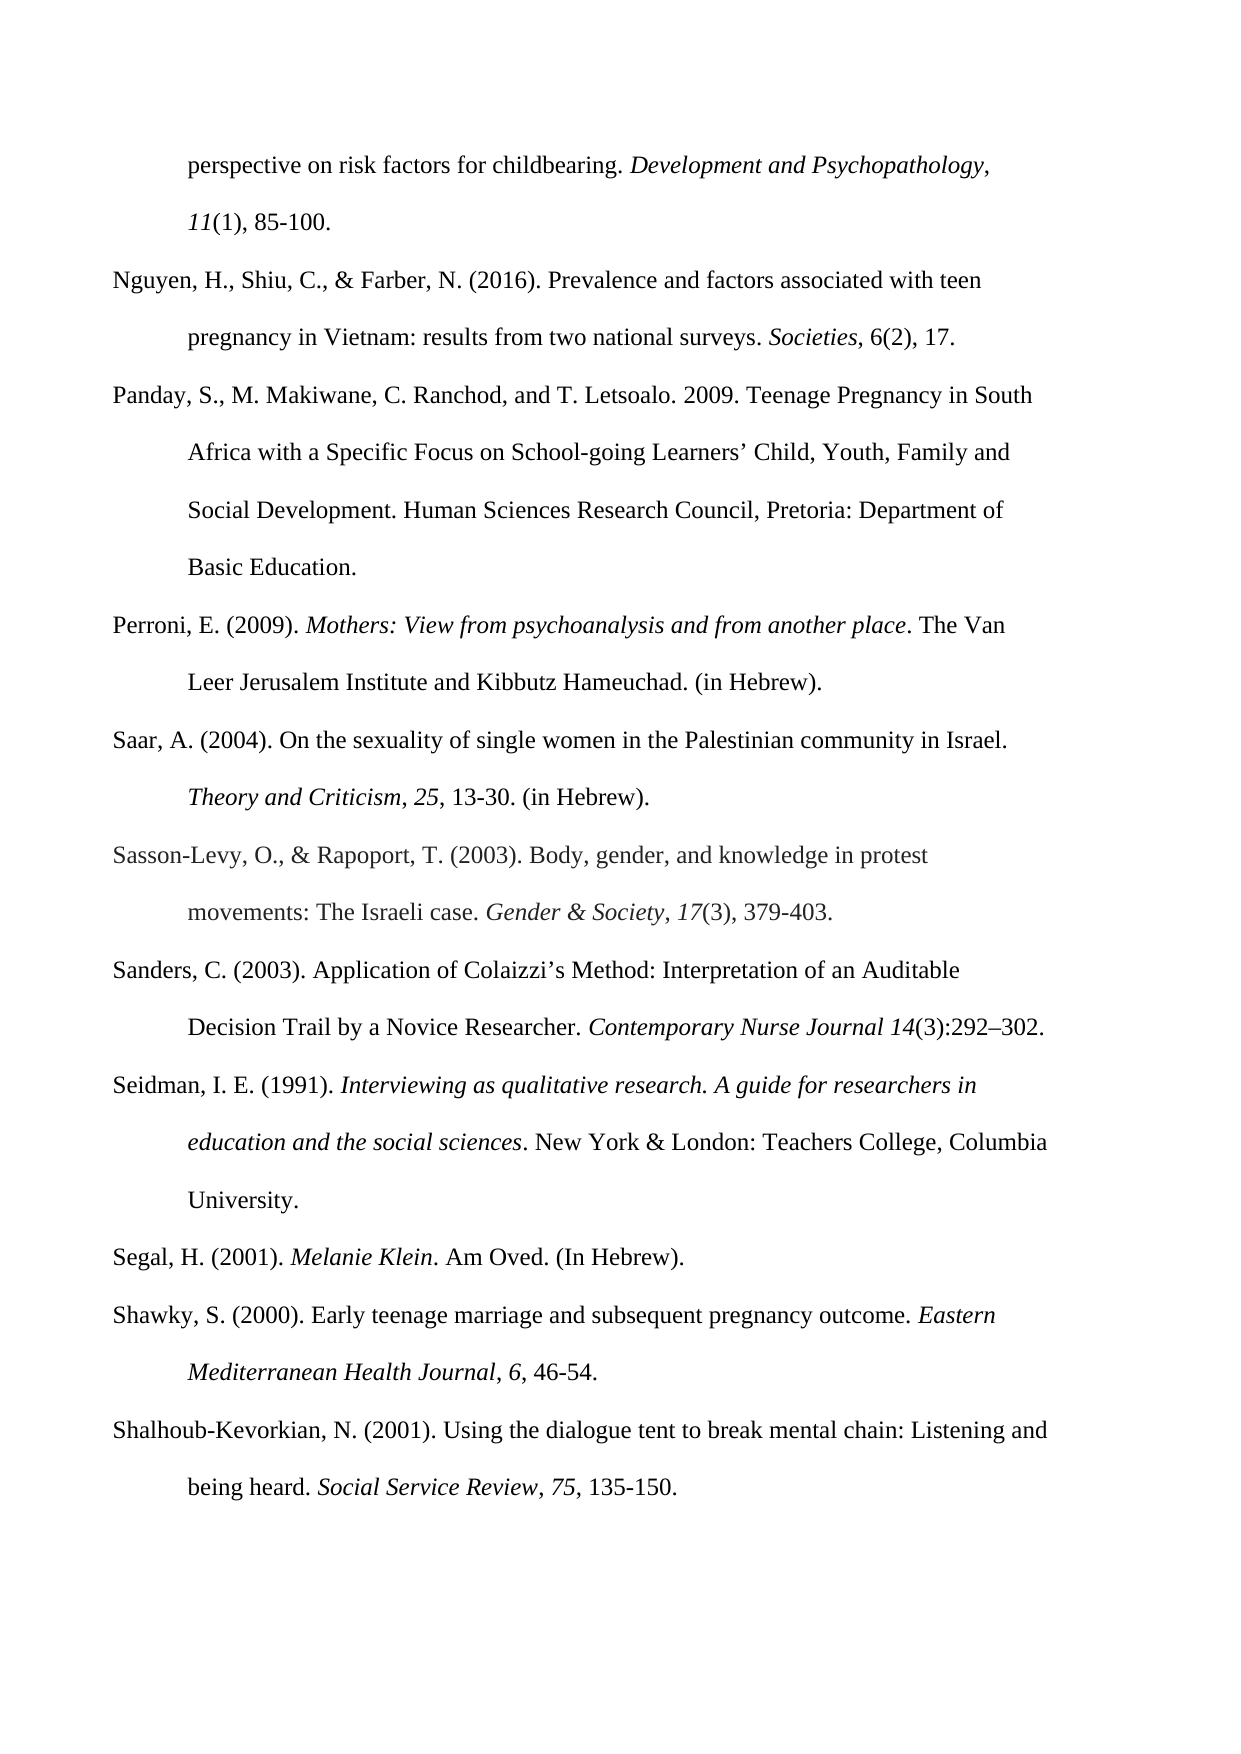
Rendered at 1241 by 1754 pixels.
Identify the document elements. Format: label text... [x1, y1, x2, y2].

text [112, 150, 1053, 236]
text Sanders, C. (2003). Application of Colaizzi’s Method: Interpretation of an Auditable Decision Trail by a Novice Researcher. Contemporary Nurse Journal 14(3):292–302. [112, 955, 1053, 1041]
text Segal, H. (2001). Melanie Klein. Am Oved. (In Hebrew). [112, 1242, 1053, 1271]
text Shawky, S. (2000). Early teenage marriage and subsequent pregnancy outcome. Eastern Mediterranean Health Journal, 6, 46-54. [112, 1300, 1053, 1386]
text Shalhoub-Kevorkian, N. (2001). Using the dialogue tent to break mental chain: Listening and being heard. Social Service Review, 75, 135-150. [112, 1415, 1053, 1501]
text Nguyen, H., Shiu, C., & Farber, N. (2016). Prevalence and factors associated with teen pregnancy in Vietnam: results from two national surveys. Societies, 6(2), 17. [112, 265, 1053, 351]
text Sasson-Levy, O., & Rapoport, T. (2003). Body, gender, and knowledge in protest movements: The Israeli case. Gender & Society, 17(3), 379-403. [112, 840, 1053, 926]
text Seidman, I. E. (1991). Interviewing as qualitative research. A guide for researchers in education and the social sciences. New York & London: Teachers College, Columbia University. [112, 1070, 1053, 1214]
text Perroni, E. (2009). Mothers: View from psychoanalysis and from another place. The Van Leer Jerusalem Institute and Kibbutz Hameuchad. (in Hebrew). [112, 610, 1053, 696]
text Saar, A. (2004). On the sexuality of single women in the Palestinian community in Israel. Theory and Criticism, 25, 13-30. (in Hebrew). [112, 725, 1053, 811]
text Panday, S., M. Makiwane, C. Ranchod, and T. Letsoalo. 2009. Teenage Pregnancy in South Africa with a Specific Focus on School-going Learners’ Child, Youth, Family and Social Development. Human Sciences Research Council, Pretoria: Department of Basic Education. [112, 380, 1053, 581]
